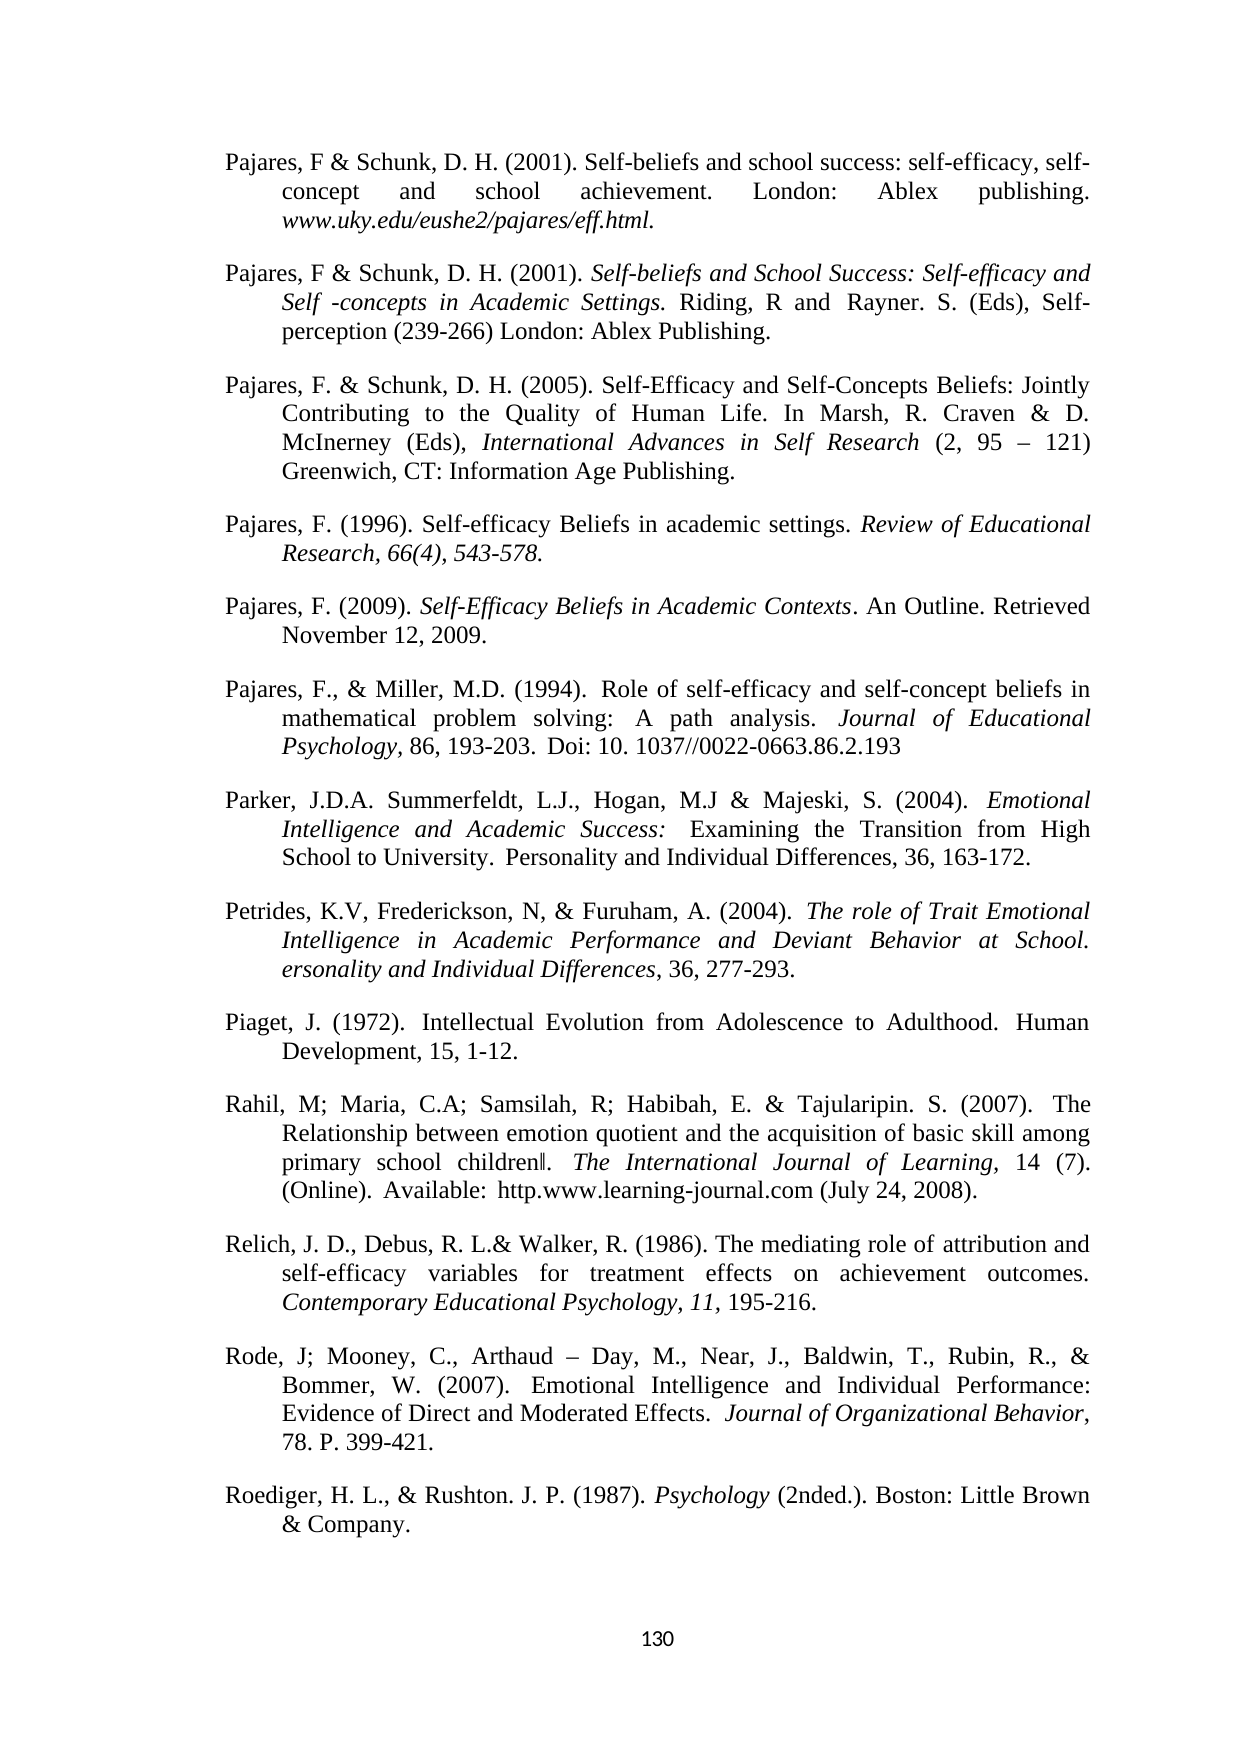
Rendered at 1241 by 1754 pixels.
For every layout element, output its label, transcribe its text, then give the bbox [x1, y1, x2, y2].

text Parker, J.D.A. Summerfeldt, L.J., Hogan, M.J & Majeski, S. (2004). Emotional Intelligence and Academic Success: Examining the Transition from High School to University. Personality and Individual Differences, 36, 163-172. [225, 785, 1091, 871]
text Roediger, H. L., & Rushton. J. P. (1987). Psychology (2nded.). Boston: Little Brown & Company. [225, 1481, 1090, 1538]
text Pajares, F. & Schunk, D. H. (2005). Self-Efficacy and Self-Concepts Beliefs: Jointly Contributing to the Quality of Human Life. In Marsh, R. Craven & D. McInerney (Eds), International Advances in Self Research (2, 95 – 121) Greenwich, CT: Information Age Publishing. [225, 370, 1091, 485]
text Pajares, F. (2009). Self-Efficacy Beliefs in Academic Contexts. An Outline. Retrieved November 12, 2009. [225, 592, 1090, 648]
text Pajares, F & Schunk, D. H. (2001). Self-beliefs and School Success: Self-efficacy and Self -concepts in Academic Settings. Riding, R and Rayner. S. (Eds), Self- perception (239-266) London: Ablex Publishing. [225, 258, 1091, 344]
text Rode, J; Mooney, C., Arthaud – Day, M., Near, J., Baldwin, T., Rubin, R., & Bommer, W. (2007). Emotional Intelligence and Individual Performance: Evidence of Direct and Moderated Effects. Journal of Organizational Behavior, [225, 1341, 1091, 1427]
text Petrides, K.V, Frederickson, N, & Furuham, A. (2004). The role of Trait Emotional Intelligence in Academic Performance and Deviant Behavior at School. ersonality and Individual Differences, 36, 277-293. [225, 896, 1091, 983]
text Pajares, F & Schunk, D. H. (2001). Self-beliefs and school success: self-efficacy, self- concept and school achievement. London: Ablex publishing. www.uky.edu/eushe2/pajares/eff.html. [225, 147, 1090, 233]
text Pajares, F. (1996). Self-efficacy Beliefs in academic settings. Review of Educational Research, 66(4), 543-578. [225, 510, 1091, 566]
text Piaget, J. (1972). Intellectual Evolution from Adolescence to Adulthood. Human Development, 15, 1-12. [225, 1007, 1089, 1065]
text Rahil, M; Maria, C.A; Samsilah, R; Habibah, E. & Tajularipin. S. (2007). The Relationship between emotion quotient and the acquisition of basic skill among primary school children‖. The International Journal of Learning, 14 (7). (Online). Available: http.www.learning-journal.com (July 24, 2008). [225, 1089, 1091, 1204]
text 78. P. 399-421. [282, 1427, 1211, 1456]
text Pajares, F., & Miller, M.D. (1994). Role of self-efficacy and self-concept beliefs in mathematical problem solving: A path analysis. Journal of Educational Psychology, 86, 193-203. Doi: 10. 1037//0022-0663.86.2.193 [225, 674, 1091, 760]
text Relich, J. D., Debus, R. L.& Walker, R. (1986). The mediating role of attribution and self-efficacy variables for treatment effects on achievement outcomes. Contemporary Educational Psychology, 11, 195-216. [225, 1229, 1090, 1316]
